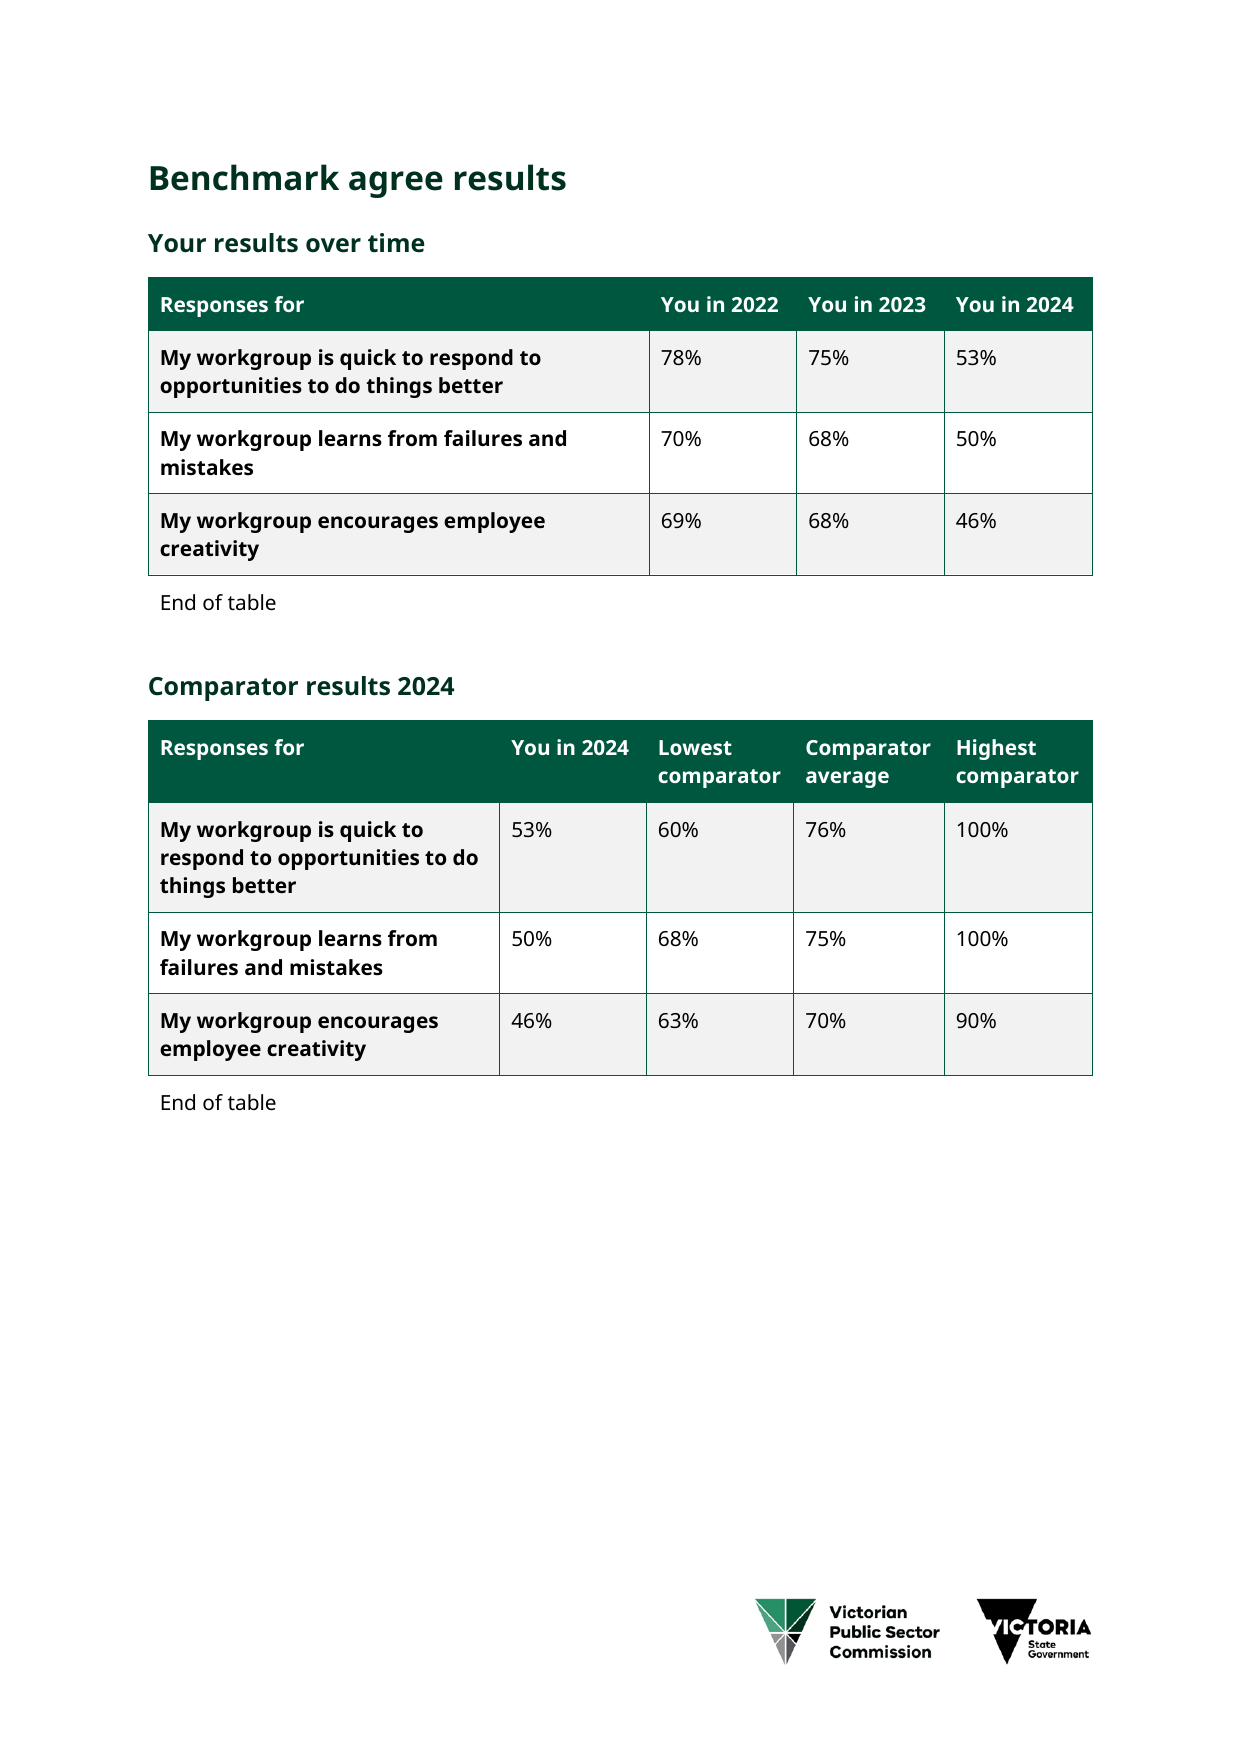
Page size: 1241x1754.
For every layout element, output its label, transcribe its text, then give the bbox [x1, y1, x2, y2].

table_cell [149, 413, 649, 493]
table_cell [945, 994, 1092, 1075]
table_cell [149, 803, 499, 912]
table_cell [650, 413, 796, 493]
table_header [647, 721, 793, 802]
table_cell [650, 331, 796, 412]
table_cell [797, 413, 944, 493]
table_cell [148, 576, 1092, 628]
subtitle Your results over time [148, 226, 1092, 260]
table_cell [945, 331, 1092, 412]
subtitle Benchmark agree results [148, 154, 1092, 200]
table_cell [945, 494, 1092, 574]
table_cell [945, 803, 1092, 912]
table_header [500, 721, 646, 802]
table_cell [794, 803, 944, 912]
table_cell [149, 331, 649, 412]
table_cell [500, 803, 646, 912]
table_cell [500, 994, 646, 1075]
picture [754, 1598, 1093, 1666]
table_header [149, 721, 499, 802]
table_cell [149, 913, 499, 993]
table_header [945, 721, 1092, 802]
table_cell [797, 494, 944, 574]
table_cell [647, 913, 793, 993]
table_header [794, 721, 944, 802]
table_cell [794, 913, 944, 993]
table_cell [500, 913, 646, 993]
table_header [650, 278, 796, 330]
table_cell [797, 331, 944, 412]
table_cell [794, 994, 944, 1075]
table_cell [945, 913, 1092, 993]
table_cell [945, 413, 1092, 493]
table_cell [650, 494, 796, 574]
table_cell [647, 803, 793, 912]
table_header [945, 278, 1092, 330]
subtitle Comparator results 2024 [148, 669, 1092, 703]
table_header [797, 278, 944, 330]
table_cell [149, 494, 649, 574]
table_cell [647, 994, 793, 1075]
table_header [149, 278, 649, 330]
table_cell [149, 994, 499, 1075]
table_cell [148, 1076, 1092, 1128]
